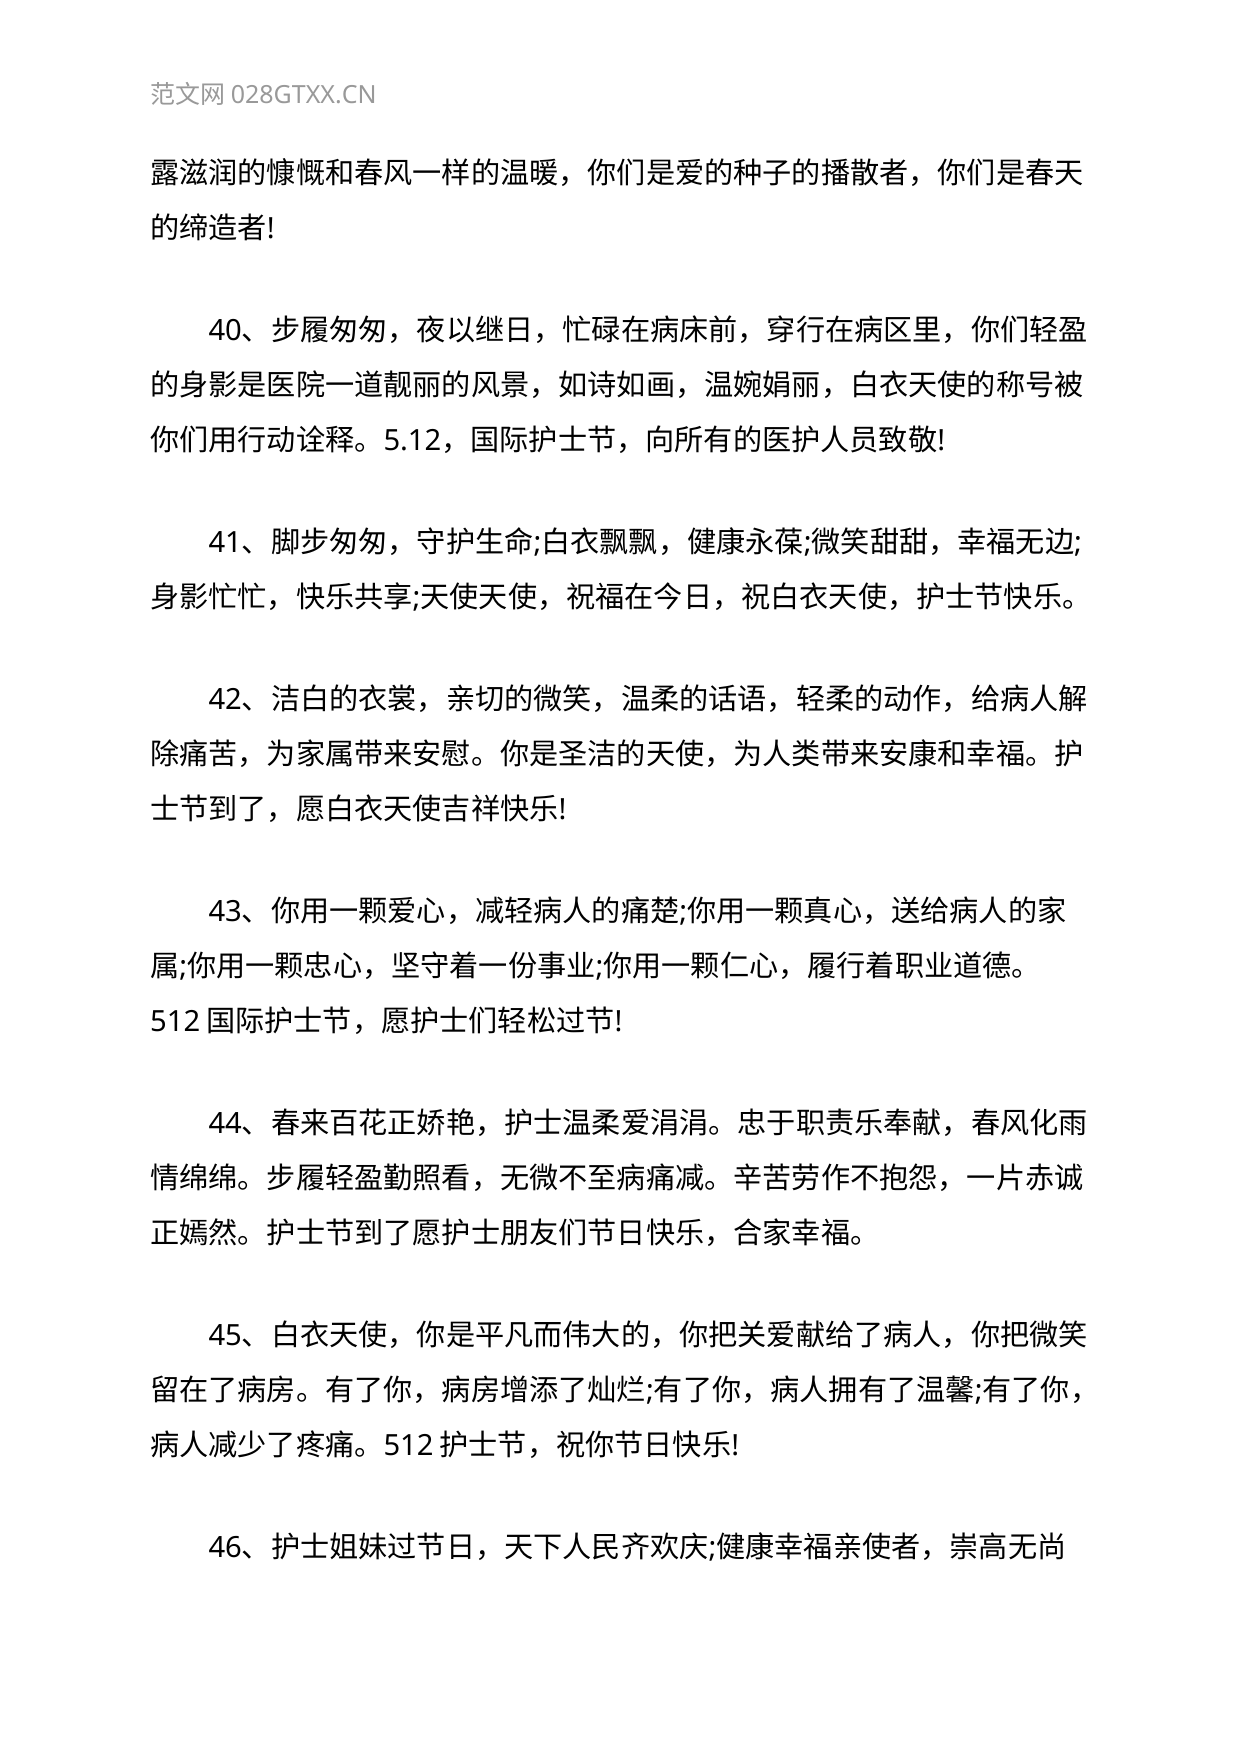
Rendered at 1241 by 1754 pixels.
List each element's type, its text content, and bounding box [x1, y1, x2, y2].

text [150, 150, 1090, 247]
text 42、洁白的衣裳，亲切的微笑，温柔的话语，轻柔的动作，给病人解除痛苦，为家属带来安慰。你是圣洁的天使，为人类带来安康和幸福。护士节到了，愿白衣天使吉祥快乐! [150, 676, 1090, 828]
text 43、你用一颗爱心，减轻病人的痛楚;你用一颗真心，送给病人的家属;你用一颗忠心，坚守着一份事业;你用一颗仁心，履行着职业道德。512国际护士节，愿护士们轻松过节! [150, 888, 1090, 1040]
text 41、脚步匆匆，守护生命;白衣飘飘，健康永葆;微笑甜甜，幸福无边;身影忙忙，快乐共享;天使天使，祝福在今日，祝白衣天使，护士节快乐。 [150, 519, 1090, 616]
text 45、白衣天使，你是平凡而伟大的，你把关爱献给了病人，你把微笑留在了病房。有了你，病房增添了灿烂;有了你，病人拥有了温馨;有了你，病人减少了疼痛。512护士节，祝你节日快乐! [150, 1311, 1090, 1464]
text 44、春来百花正娇艳，护士温柔爱涓涓。忠于职责乐奉献，春风化雨情绵绵。步履轻盈勤照看，无微不至病痛减。辛苦劳作不抱怨，一片赤诚正嫣然。护士节到了愿护士朋友们节日快乐，合家幸福。 [150, 1099, 1090, 1252]
text 40、步履匆匆，夜以继日，忙碌在病床前，穿行在病区里，你们轻盈的身影是医院一道靓丽的风景，如诗如画，温婉娟丽，白衣天使的称号被你们用行动诠释。5.12，国际护士节，向所有的医护人员致敬! [150, 307, 1090, 459]
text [150, 1523, 1090, 1566]
